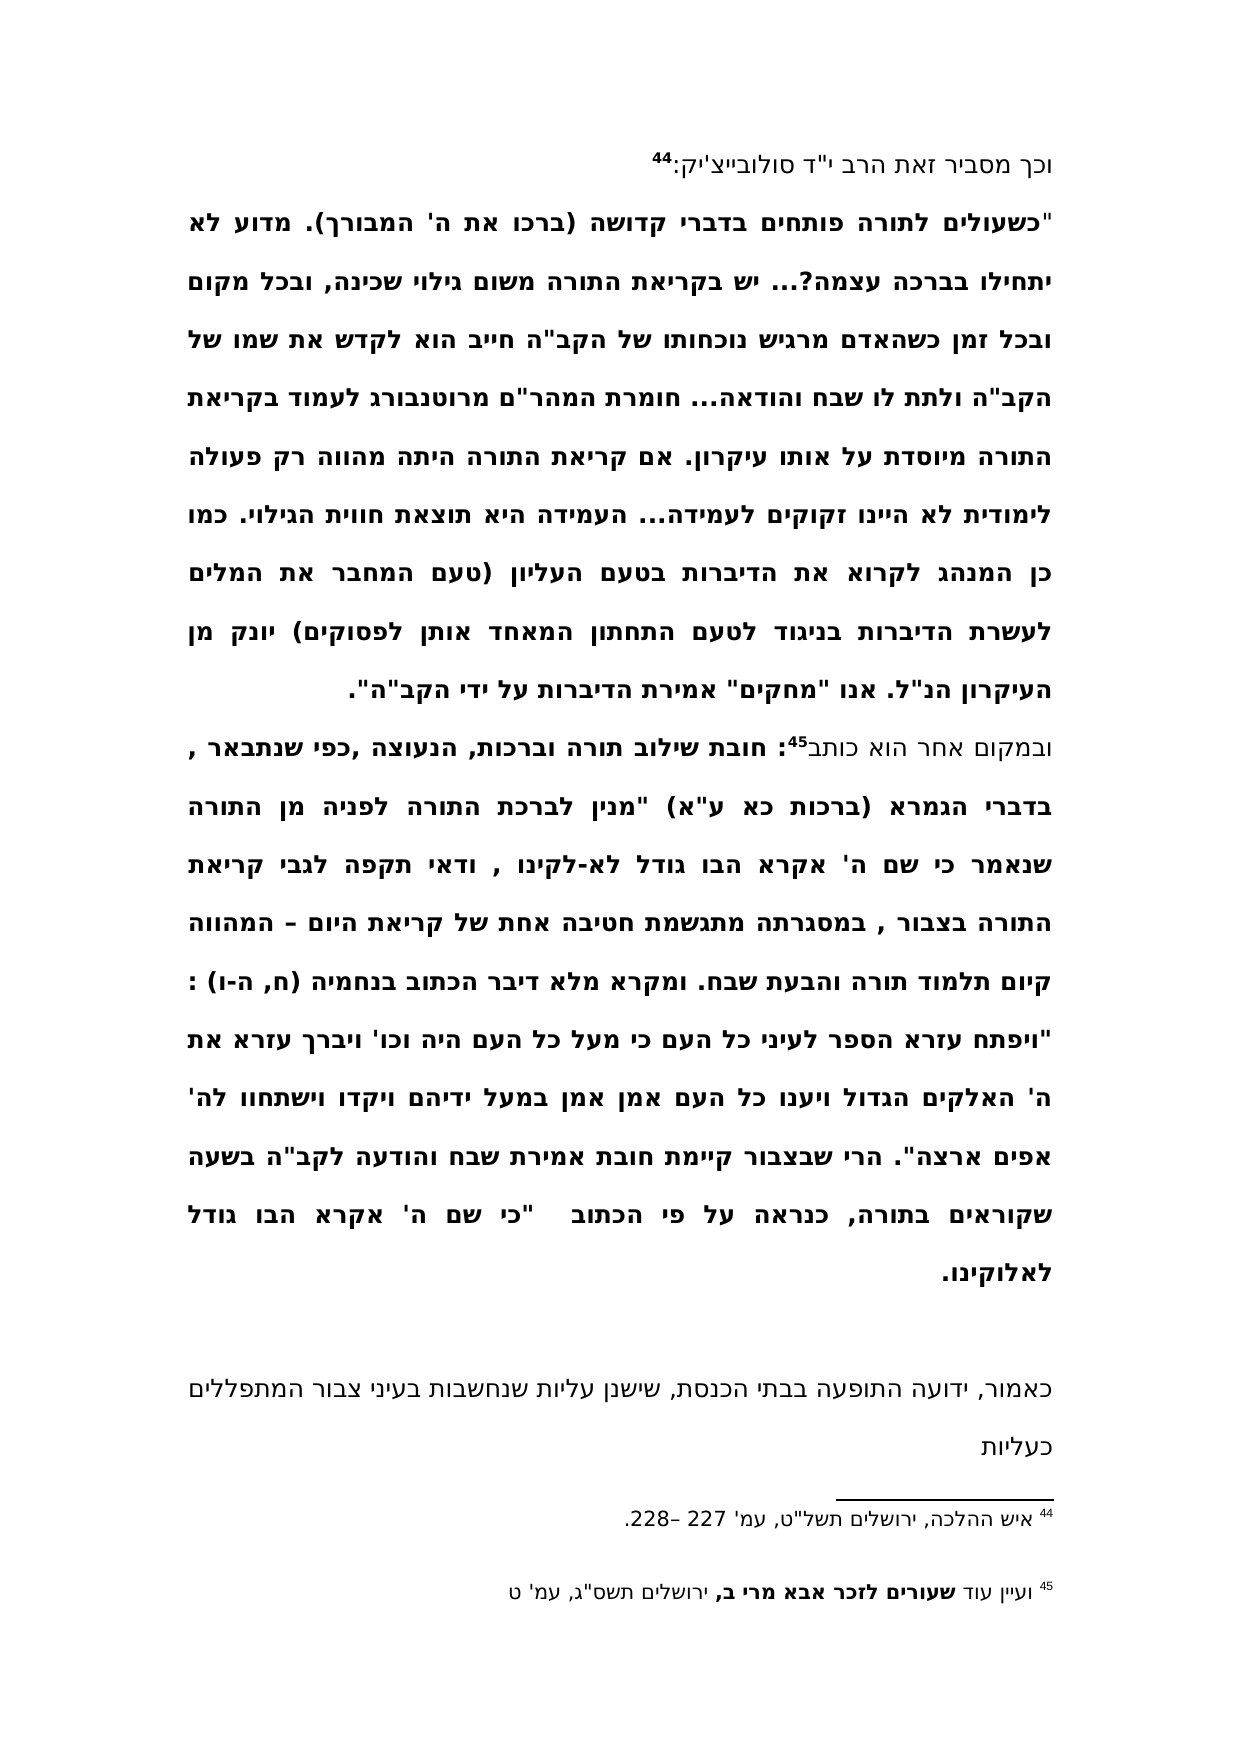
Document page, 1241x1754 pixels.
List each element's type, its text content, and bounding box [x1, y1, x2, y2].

text ובמקום אחר הוא כותב: חובת שילוב תורה וברכות, הנעוצה ,כפי שנתבאר , בדברי הגמרא (ברכות כא ע"א) "מנין לברכת התורה לפניה מן התורה שנאמר כי שם ה' אקרא הבו גודל לא-לקינו , ודאי תקפה לגבי קריאת התורה בצבור , במסגרתה מתגשמת חטיבה אחת של קריאת היום – המהווה קיום תלמוד תורה והבעת שבח. ומקרא מלא דיבר הכתוב בנחמיה (ח, ה-ו) : "ויפתח עזרא הספר לעיני כל העם כי מעל כל העם היה וכו' ויברך עזרא את ה' האלקים הגדול ויענו כל העם אמן אמן במעל ידיהם ויקדו וישתחוו לה' אפים ארצה". הרי שבצבור קיימת חובת אמירת שבח והודעה לקב"ה בשעה שקוראים בתורה, כנראה על פי הכתוב "כי שם ה' אקרא הבו גודל לאלוקינו. [187, 733, 1053, 1287]
text "כשעולים לתורה פותחים בדברי קדושה (ברכו את ה' המבורך). מדוע לא יתחילו בברכה עצמה?... יש בקריאת התורה משום גילוי שכינה, ובכל מקום ובכל זמן כשהאדם מרגיש נוכחותו של הקב"ה חייב הוא לקדש את שמו של הקב"ה ולתת לו שבח והודאה... חומרת המהר"ם מרוטנבורג לעמוד בקריאת התורה מיוסדת על אותו עיקרון. אם קריאת התורה היתה מהווה רק פעולה לימודית לא היינו זקוקים לעמידה... העמידה היא תוצאת חווית הגילוי. כמו כן המנהג לקרוא את הדיברות בטעם העליון (טעם המחבר את המלים לעשרת הדיברות בניגוד לטעם התחתון המאחד אותן לפסוקים) יונק מן העיקרון הנ"ל. אנו "מחקים" אמירת הדיברות על ידי הקב"ה". [187, 208, 1053, 704]
text וכך מסביר זאת הרב י"ד סולובייצ'יק: [187, 150, 1053, 179]
text כאמור, ידועה התופעה בבתי הכנסת, שישנן עליות שנחשבות בעיני צבור המתפללים כעליות [187, 1374, 1053, 1462]
